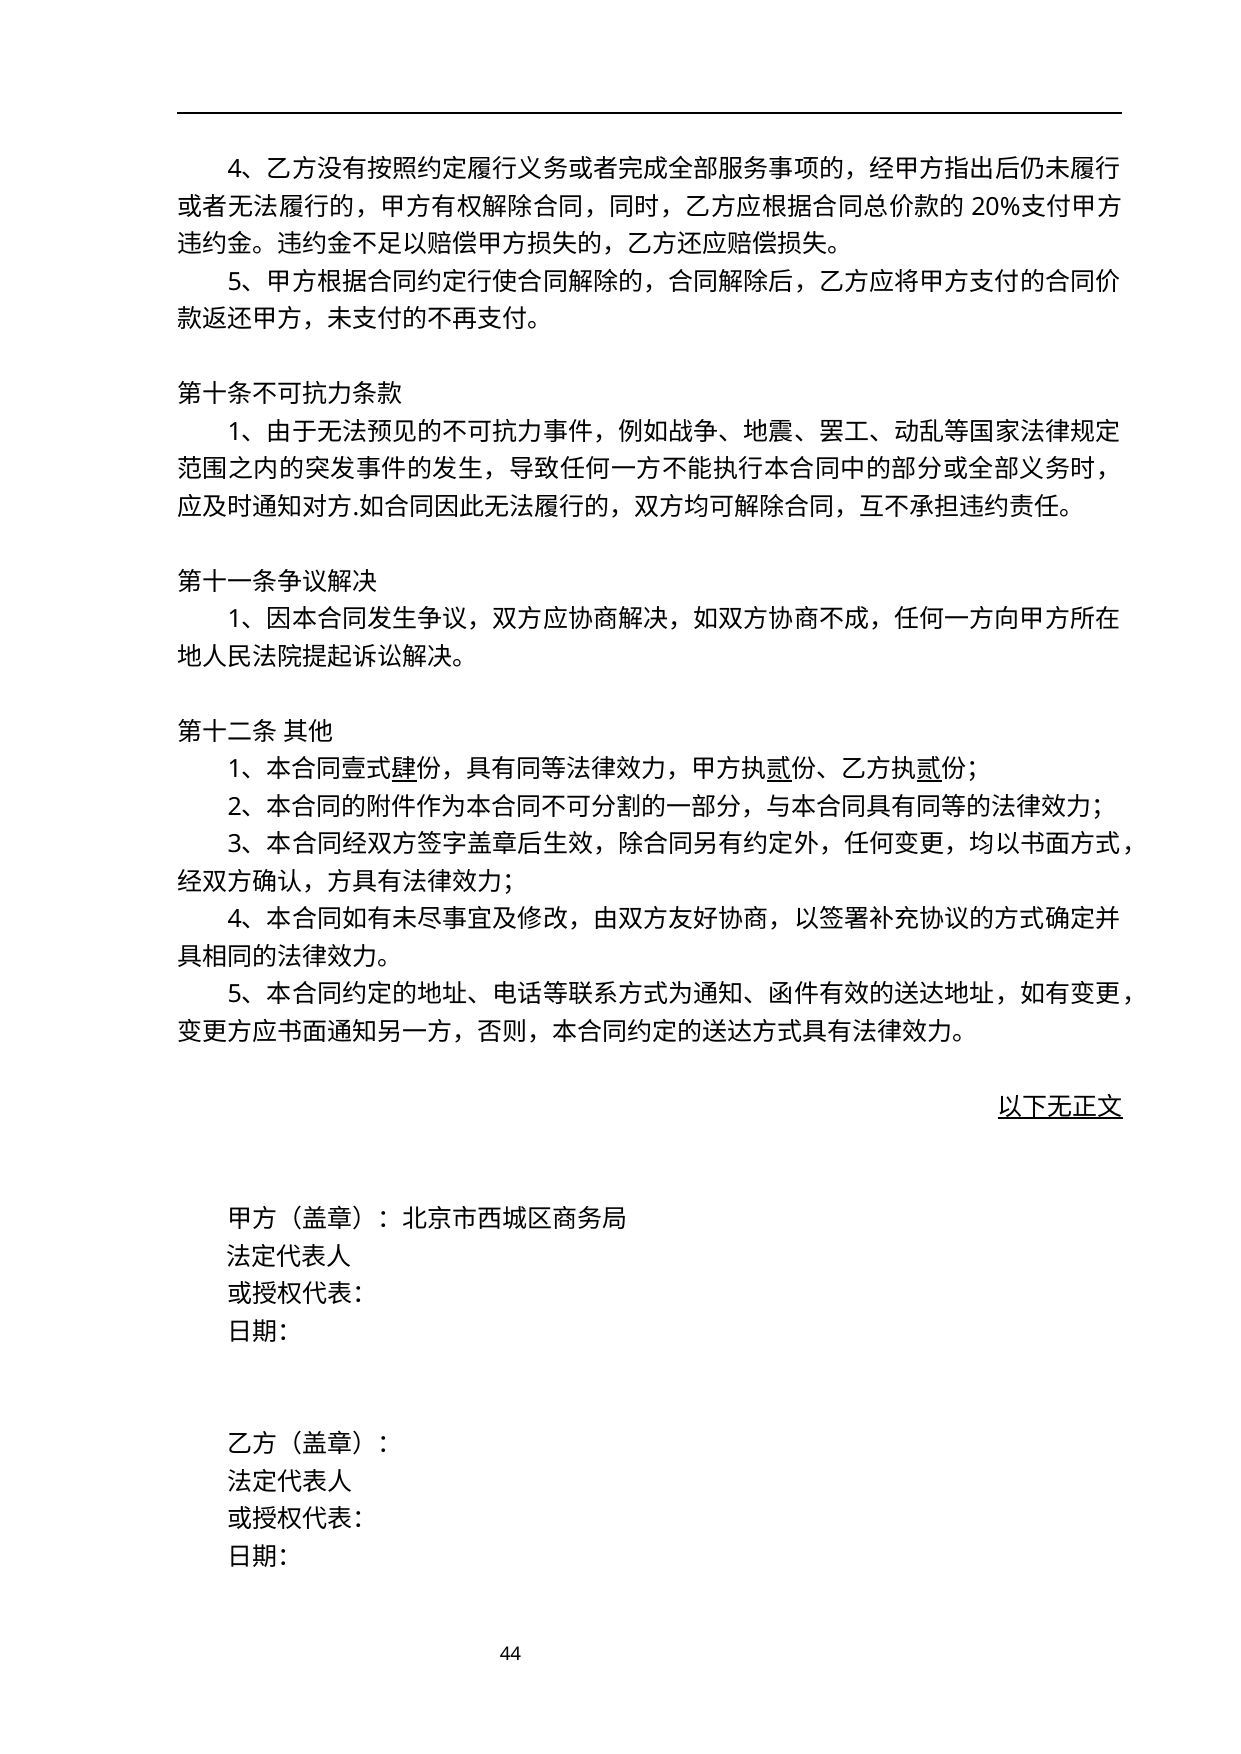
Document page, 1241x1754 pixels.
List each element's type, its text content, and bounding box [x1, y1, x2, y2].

text 1、由于无法预见的不可抗力事件，例如战争、地震、罢工、动乱等国家法律规定范围之内的突发事件的发生，导致任何一方不能执行本合同中的部分或全部义务时，应及时通知对方.如合同因此无法履行的，双方均可解除合同，互不承担违约责任。 [177, 410, 1122, 523]
text 5、甲方根据合同约定行使合同解除的，合同解除后，乙方应将甲方支付的合同价款返还甲方，未支付的不再支付。 [177, 260, 1122, 335]
text 日期： [177, 1535, 1122, 1573]
text 第十二条 其他 [177, 710, 1122, 748]
text 以下无正文 [177, 1085, 1122, 1123]
text 第十条不可抗力条款 [177, 373, 1122, 410]
text 或授权代表： [177, 1498, 1122, 1535]
text 2、本合同的附件作为本合同不可分割的一部分，与本合同具有同等的法律效力； [177, 785, 1122, 823]
text 法定代表人 [177, 1235, 1122, 1273]
text 乙方（盖章）： [177, 1423, 1122, 1460]
text 甲方（盖章）：北京市西城区商务局 [177, 1198, 1122, 1235]
text 第十一条争议解决 [177, 560, 1122, 598]
text 日期： [177, 1310, 1122, 1348]
text 1、因本合同发生争议，双方应协商解决，如双方协商不成，任何一方向甲方所在地人民法院提起诉讼解决。 [177, 598, 1122, 673]
text 3、本合同经双方签字盖章后生效，除合同另有约定外，任何变更，均以书面方式，经双方确认，方具有法律效力； [177, 823, 1122, 898]
text 或授权代表： [177, 1273, 1122, 1310]
text 5、本合同约定的地址、电话等联系方式为通知、函件有效的送达地址，如有变更，变更方应书面通知另一方，否则，本合同约定的送达方式具有法律效力。 [177, 973, 1122, 1048]
text 4、乙方没有按照约定履行义务或者完成全部服务事项的，经甲方指出后仍未履行或者无法履行的，甲方有权解除合同，同时，乙方应根据合同总价款的20%支付甲方违约金。违约金不足以赔偿甲方损失的，乙方还应赔偿损失。 [177, 148, 1122, 260]
text 4、本合同如有未尽事宜及修改，由双方友好协商，以签署补充协议的方式确定并具相同的法律效力。 [177, 898, 1122, 973]
text 法定代表人 [177, 1460, 1122, 1498]
text 1、本合同壹式肆份，具有同等法律效力，甲方执贰份、乙方执贰份； [177, 748, 1122, 785]
